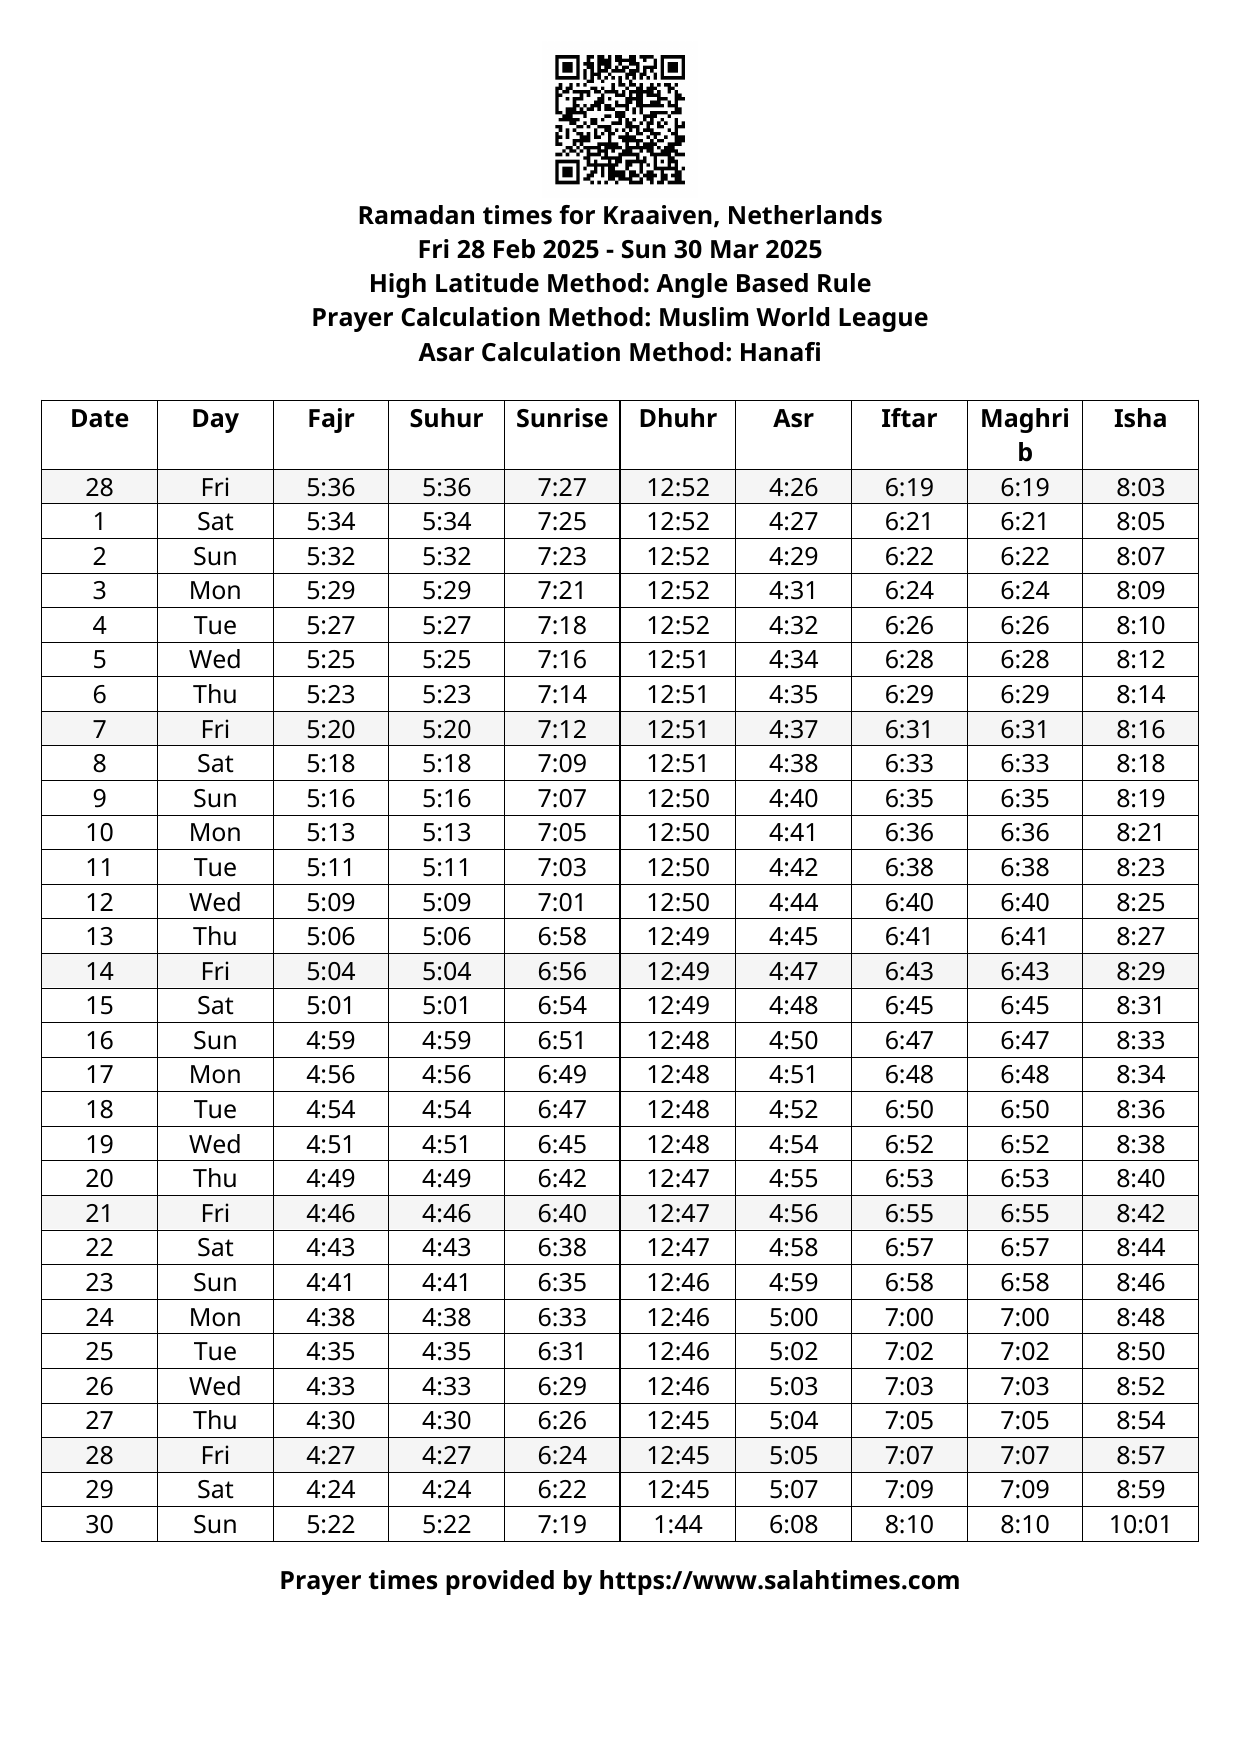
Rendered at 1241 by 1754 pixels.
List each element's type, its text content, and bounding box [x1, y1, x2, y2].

table_cell Tue [158, 608, 273, 642]
table_cell 12:50 [621, 850, 735, 884]
table_cell Mon [158, 574, 273, 607]
table_cell Sat [158, 746, 273, 780]
table_cell 6:22 [505, 1473, 619, 1506]
table_cell 5:18 [389, 746, 504, 780]
table_cell 4:42 [736, 850, 851, 884]
table_cell 8 [42, 746, 157, 780]
table_cell 22 [42, 1231, 157, 1264]
table_cell 7:16 [505, 643, 619, 676]
table_cell 4:58 [736, 1231, 851, 1264]
table_cell 4:49 [389, 1161, 504, 1195]
table_cell 7:02 [968, 1334, 1082, 1368]
table_cell 6:53 [968, 1161, 1082, 1195]
table_cell 4:43 [274, 1231, 388, 1264]
table_cell 6:58 [505, 919, 619, 953]
table_cell 7:02 [852, 1334, 967, 1368]
table_cell 8:42 [1083, 1196, 1198, 1229]
table_cell 5:23 [389, 677, 504, 711]
table_cell 19 [42, 1127, 157, 1160]
table_cell 6:29 [505, 1369, 619, 1402]
table_cell 7:03 [968, 1369, 1082, 1402]
table_cell 8:38 [1083, 1127, 1198, 1160]
table_cell Fri [158, 954, 273, 987]
table_cell 7:18 [505, 608, 619, 642]
table_cell 25 [42, 1334, 157, 1368]
table_cell 7:14 [505, 677, 619, 711]
table_cell 12:46 [621, 1334, 735, 1368]
table_cell 5:34 [274, 504, 388, 538]
table_cell 5:32 [389, 539, 504, 572]
table_cell 5:16 [274, 781, 388, 814]
table_cell 5:25 [389, 643, 504, 676]
table_cell 4:45 [736, 919, 851, 953]
table_cell 9 [42, 781, 157, 814]
table_cell 8:25 [1083, 885, 1198, 918]
table_cell 5:11 [274, 850, 388, 884]
table_cell 6:24 [852, 574, 967, 607]
table_cell 6:55 [852, 1196, 967, 1229]
table_cell 6:35 [852, 781, 967, 814]
table_cell 12:48 [621, 1023, 735, 1057]
table_header Suhur [389, 401, 504, 469]
table_cell 4:48 [736, 989, 851, 1022]
table_cell 5:07 [736, 1473, 851, 1506]
table_cell 8:18 [1083, 746, 1198, 780]
table_cell 5:04 [736, 1404, 851, 1437]
table_cell 6:38 [852, 850, 967, 884]
table_cell 5:05 [736, 1438, 851, 1472]
table_cell 6:33 [968, 746, 1082, 780]
table_cell 6:35 [968, 781, 1082, 814]
table_cell 6:19 [852, 470, 967, 503]
table_cell 8:50 [1083, 1334, 1198, 1368]
table_cell 6:26 [968, 608, 1082, 642]
table_cell 6:47 [852, 1023, 967, 1057]
table_cell 5:36 [274, 470, 388, 503]
table_cell 8:12 [1083, 643, 1198, 676]
table_cell 5:22 [274, 1507, 388, 1541]
text Ramadan times for Kraaiven, Netherlands [42, 198, 1198, 232]
table_cell 5:00 [736, 1300, 851, 1333]
table_cell 12:52 [621, 470, 735, 503]
table_cell 7:03 [505, 850, 619, 884]
table_cell 28 [42, 1438, 157, 1472]
table_cell 4:41 [389, 1265, 504, 1299]
table_cell 5:16 [389, 781, 504, 814]
table_cell 6:57 [852, 1231, 967, 1264]
table_cell 5:04 [389, 954, 504, 987]
table_cell 6:49 [505, 1058, 619, 1091]
table_cell 4:37 [736, 712, 851, 745]
table_cell Tue [158, 850, 273, 884]
table_cell 8:40 [1083, 1161, 1198, 1195]
table_cell 8:29 [1083, 954, 1198, 987]
table_cell 5:11 [389, 850, 504, 884]
table_cell 12:50 [621, 816, 735, 849]
table_cell 4:33 [389, 1369, 504, 1402]
table_cell 6:08 [736, 1507, 851, 1541]
table_cell 5:27 [389, 608, 504, 642]
table_cell 8:10 [1083, 608, 1198, 642]
table_cell 5 [42, 643, 157, 676]
table_cell 5:25 [274, 643, 388, 676]
table_cell 8:19 [1083, 781, 1198, 814]
table_cell 6:53 [852, 1161, 967, 1195]
table_cell 8:16 [1083, 712, 1198, 745]
table_cell 7:19 [505, 1507, 619, 1541]
table_cell 5:06 [274, 919, 388, 953]
table_cell 4:59 [736, 1265, 851, 1299]
table_cell 6:55 [968, 1196, 1082, 1229]
table_cell 12:48 [621, 1127, 735, 1160]
table_cell 1 [42, 504, 157, 538]
table_cell 12:52 [621, 608, 735, 642]
table_cell 6:47 [505, 1092, 619, 1126]
table_cell 7:27 [505, 470, 619, 503]
table_cell 8:05 [1083, 504, 1198, 538]
table_cell 4:44 [736, 885, 851, 918]
table_cell 4:38 [389, 1300, 504, 1333]
table_cell 12:50 [621, 885, 735, 918]
table_cell 4:31 [736, 574, 851, 607]
table_cell 5:23 [274, 677, 388, 711]
table_cell 4:56 [274, 1058, 388, 1091]
table_cell 12:51 [621, 746, 735, 780]
table_cell 8:59 [1083, 1473, 1198, 1506]
table_cell 5:29 [274, 574, 388, 607]
table_cell Sat [158, 989, 273, 1022]
table_cell Wed [158, 1369, 273, 1402]
table_cell 28 [42, 470, 157, 503]
table_cell 3 [42, 574, 157, 607]
table_cell Sat [158, 1473, 273, 1506]
table_cell 4:40 [736, 781, 851, 814]
table_cell 7:09 [505, 746, 619, 780]
table_cell 5:20 [389, 712, 504, 745]
table_cell Fri [158, 470, 273, 503]
table_cell 6:56 [505, 954, 619, 987]
table_cell 4:54 [736, 1127, 851, 1160]
table_cell 5:13 [389, 816, 504, 849]
table_header Asr [736, 401, 851, 469]
table_cell 12 [42, 885, 157, 918]
table_cell 6:35 [505, 1265, 619, 1299]
table_cell 6:31 [505, 1334, 619, 1368]
table_cell 5:13 [274, 816, 388, 849]
table_cell 6:19 [968, 470, 1082, 503]
table_cell 7 [42, 712, 157, 745]
table_cell 5:01 [274, 989, 388, 1022]
table_cell 5:20 [274, 712, 388, 745]
table_cell 12:52 [621, 504, 735, 538]
table_cell 27 [42, 1404, 157, 1437]
table_cell 12:45 [621, 1438, 735, 1472]
table_cell Wed [158, 885, 273, 918]
table_cell 7:07 [852, 1438, 967, 1472]
table_cell 6:21 [852, 504, 967, 538]
table_cell 12:48 [621, 1092, 735, 1126]
table_cell 5:34 [389, 504, 504, 538]
table_cell 6:33 [852, 746, 967, 780]
table_cell Sun [158, 1265, 273, 1299]
table_cell 4:46 [389, 1196, 504, 1229]
table_cell Sun [158, 1023, 273, 1057]
table_cell 4:35 [389, 1334, 504, 1368]
table_cell 5:09 [274, 885, 388, 918]
table_cell 15 [42, 989, 157, 1022]
table_header Fajr [274, 401, 388, 469]
table_cell 6:57 [968, 1231, 1082, 1264]
table_cell 5:03 [736, 1369, 851, 1402]
table_cell 6:52 [968, 1127, 1082, 1160]
table_cell 4:32 [736, 608, 851, 642]
table_cell 12:49 [621, 954, 735, 987]
table_cell 7:23 [505, 539, 619, 572]
table_cell Thu [158, 677, 273, 711]
table_cell 8:23 [1083, 850, 1198, 884]
table_cell 5:29 [389, 574, 504, 607]
table_cell 4 [42, 608, 157, 642]
table_cell 6:42 [505, 1161, 619, 1195]
table_cell 12:47 [621, 1161, 735, 1195]
table_cell 5:36 [389, 470, 504, 503]
text Prayer Calculation Method: Muslim World League [42, 300, 1198, 334]
table_cell 6:40 [852, 885, 967, 918]
table_cell 12:45 [621, 1473, 735, 1506]
table_cell 4:27 [274, 1438, 388, 1472]
table_cell 6:38 [505, 1231, 619, 1264]
table_cell 6:41 [968, 919, 1082, 953]
table_cell 8:52 [1083, 1369, 1198, 1402]
table_cell 6:33 [505, 1300, 619, 1333]
table_cell 4:27 [389, 1438, 504, 1472]
table_cell 6:43 [852, 954, 967, 987]
table_cell 6:51 [505, 1023, 619, 1057]
table_cell 4:54 [274, 1092, 388, 1126]
text Fri 28 Feb 2025 - Sun 30 Mar 2025 [42, 232, 1198, 266]
table_cell 8:46 [1083, 1265, 1198, 1299]
table_cell Sat [158, 504, 273, 538]
text Asar Calculation Method: Hanafi [42, 334, 1198, 368]
table_cell 7:07 [968, 1438, 1082, 1472]
table_cell 6:36 [852, 816, 967, 849]
table_cell 4:33 [274, 1369, 388, 1402]
table_cell 4:59 [274, 1023, 388, 1057]
table_cell Wed [158, 643, 273, 676]
table_cell 1:44 [621, 1507, 735, 1541]
table_header Date [42, 401, 157, 469]
table_cell 5:02 [736, 1334, 851, 1368]
table_cell Fri [158, 712, 273, 745]
table_cell 6:58 [968, 1265, 1082, 1299]
table_cell 4:26 [736, 470, 851, 503]
table_cell 6:26 [505, 1404, 619, 1437]
table_cell 6:24 [968, 574, 1082, 607]
table_cell 7:09 [968, 1473, 1082, 1506]
table_header Isha [1083, 401, 1198, 469]
table_cell 5:18 [274, 746, 388, 780]
table_cell 6:48 [968, 1058, 1082, 1091]
table_cell 12:49 [621, 919, 735, 953]
table_cell 5:01 [389, 989, 504, 1022]
table_cell 4:52 [736, 1092, 851, 1126]
table_cell 6:31 [852, 712, 967, 745]
table_cell Tue [158, 1334, 273, 1368]
table_cell 7:03 [852, 1369, 967, 1402]
table_cell 12:47 [621, 1231, 735, 1264]
table_cell 4:27 [736, 504, 851, 538]
table_cell 4:47 [736, 954, 851, 987]
table_cell 20 [42, 1161, 157, 1195]
table_cell 4:35 [736, 677, 851, 711]
table_cell Mon [158, 1058, 273, 1091]
table_cell 4:24 [389, 1473, 504, 1506]
table_cell 4:41 [736, 816, 851, 849]
picture [542, 41, 699, 198]
table_cell 5:09 [389, 885, 504, 918]
table_cell 29 [42, 1473, 157, 1506]
table_cell 17 [42, 1058, 157, 1091]
table_cell 7:25 [505, 504, 619, 538]
table_cell 6:29 [852, 677, 967, 711]
table_cell 6:29 [968, 677, 1082, 711]
table_cell 8:34 [1083, 1058, 1198, 1091]
table_cell 12:46 [621, 1265, 735, 1299]
table_cell 6:31 [968, 712, 1082, 745]
table_header Iftar [852, 401, 967, 469]
table_cell 4:49 [274, 1161, 388, 1195]
table_cell 6:38 [968, 850, 1082, 884]
table_cell 12:52 [621, 539, 735, 572]
table_cell 6:41 [852, 919, 967, 953]
table_cell 4:30 [274, 1404, 388, 1437]
table_cell 6:22 [968, 539, 1082, 572]
table_cell 10:01 [1083, 1507, 1198, 1541]
table_cell Sun [158, 539, 273, 572]
table_cell 6:47 [968, 1023, 1082, 1057]
table_cell 11 [42, 850, 157, 884]
table_cell 6:43 [968, 954, 1082, 987]
table_cell 12:47 [621, 1196, 735, 1229]
table_cell 6:50 [968, 1092, 1082, 1126]
table_cell 12:51 [621, 712, 735, 745]
table_cell 6:50 [852, 1092, 967, 1126]
table_cell 5:04 [274, 954, 388, 987]
table_cell 12:46 [621, 1300, 735, 1333]
table_cell 8:14 [1083, 677, 1198, 711]
table_cell 4:38 [736, 746, 851, 780]
table_cell Mon [158, 1300, 273, 1333]
table_cell 6:45 [505, 1127, 619, 1160]
table_cell 4:30 [389, 1404, 504, 1437]
table_cell 4:50 [736, 1023, 851, 1057]
table_cell 4:41 [274, 1265, 388, 1299]
table_cell 6:52 [852, 1127, 967, 1160]
table_cell 6:28 [852, 643, 967, 676]
table_cell 8:03 [1083, 470, 1198, 503]
table_cell 4:51 [274, 1127, 388, 1160]
table_cell 4:24 [274, 1473, 388, 1506]
table_header Maghrib [968, 401, 1082, 469]
table_cell 4:55 [736, 1161, 851, 1195]
table_cell 8:36 [1083, 1092, 1198, 1126]
table_cell 7:05 [968, 1404, 1082, 1437]
table_cell 7:05 [505, 816, 619, 849]
table_cell 8:54 [1083, 1404, 1198, 1437]
table_cell 8:10 [968, 1507, 1082, 1541]
table_cell 12:49 [621, 989, 735, 1022]
table_header Sunrise [505, 401, 619, 469]
table_cell 12:48 [621, 1058, 735, 1091]
table_cell 8:31 [1083, 989, 1198, 1022]
table_cell 6:26 [852, 608, 967, 642]
table_cell Fri [158, 1438, 273, 1472]
table_cell 6 [42, 677, 157, 711]
table_cell 18 [42, 1092, 157, 1126]
table_cell Sat [158, 1231, 273, 1264]
table_cell 4:35 [274, 1334, 388, 1368]
table_cell 4:56 [736, 1196, 851, 1229]
table_cell 5:22 [389, 1507, 504, 1541]
table_cell 24 [42, 1300, 157, 1333]
table_cell 12:52 [621, 574, 735, 607]
table_cell 10 [42, 816, 157, 849]
table_cell 12:50 [621, 781, 735, 814]
table_cell Sun [158, 781, 273, 814]
table_cell 16 [42, 1023, 157, 1057]
table_cell 5:32 [274, 539, 388, 572]
table_cell 6:45 [968, 989, 1082, 1022]
table_cell 4:29 [736, 539, 851, 572]
table_cell 4:51 [389, 1127, 504, 1160]
table_cell 12:51 [621, 643, 735, 676]
table_cell 6:36 [968, 816, 1082, 849]
table_cell Sun [158, 1507, 273, 1541]
table_cell 4:43 [389, 1231, 504, 1264]
table_cell Wed [158, 1127, 273, 1160]
table_cell 4:56 [389, 1058, 504, 1091]
table_cell Tue [158, 1092, 273, 1126]
table_cell 26 [42, 1369, 157, 1402]
table_cell 4:38 [274, 1300, 388, 1333]
table_header Dhuhr [621, 401, 735, 469]
table_cell 6:28 [968, 643, 1082, 676]
table_cell 6:48 [852, 1058, 967, 1091]
table_cell 4:54 [389, 1092, 504, 1126]
table_cell 5:27 [274, 608, 388, 642]
table_cell Thu [158, 919, 273, 953]
table_cell Mon [158, 816, 273, 849]
table_cell 7:00 [852, 1300, 967, 1333]
table_cell 14 [42, 954, 157, 987]
table_cell 7:01 [505, 885, 619, 918]
table_cell 8:07 [1083, 539, 1198, 572]
table_cell 6:21 [968, 504, 1082, 538]
table_cell 7:21 [505, 574, 619, 607]
table_cell Thu [158, 1404, 273, 1437]
table_cell 7:05 [852, 1404, 967, 1437]
table_cell 8:09 [1083, 574, 1198, 607]
table_cell 8:10 [852, 1507, 967, 1541]
table_cell 4:59 [389, 1023, 504, 1057]
table_cell 12:45 [621, 1404, 735, 1437]
table_cell 6:40 [505, 1196, 619, 1229]
table_cell 6:45 [852, 989, 967, 1022]
table_cell 8:48 [1083, 1300, 1198, 1333]
table_cell 8:33 [1083, 1023, 1198, 1057]
table_cell Fri [158, 1196, 273, 1229]
table_cell 6:58 [852, 1265, 967, 1299]
table_cell 7:09 [852, 1473, 967, 1506]
table_header Day [158, 401, 273, 469]
text High Latitude Method: Angle Based Rule [42, 266, 1198, 300]
table_cell 6:40 [968, 885, 1082, 918]
table_cell 12:46 [621, 1369, 735, 1402]
table_cell 6:22 [852, 539, 967, 572]
table_cell 13 [42, 919, 157, 953]
text Prayer times provided by https://www.salahtimes.com [42, 1563, 1198, 1597]
table_cell 2 [42, 539, 157, 572]
table_cell Thu [158, 1161, 273, 1195]
table_cell 8:57 [1083, 1438, 1198, 1472]
table_cell 7:07 [505, 781, 619, 814]
table_cell 4:51 [736, 1058, 851, 1091]
table_cell 21 [42, 1196, 157, 1229]
table_cell 8:21 [1083, 816, 1198, 849]
table_cell 4:34 [736, 643, 851, 676]
table_cell 6:54 [505, 989, 619, 1022]
table_cell 4:46 [274, 1196, 388, 1229]
table_cell 6:24 [505, 1438, 619, 1472]
table_cell 8:44 [1083, 1231, 1198, 1264]
table_cell 7:12 [505, 712, 619, 745]
table_cell 7:00 [968, 1300, 1082, 1333]
table_cell 23 [42, 1265, 157, 1299]
table_cell 5:06 [389, 919, 504, 953]
table_cell 12:51 [621, 677, 735, 711]
table_cell 30 [42, 1507, 157, 1541]
table_cell 8:27 [1083, 919, 1198, 953]
